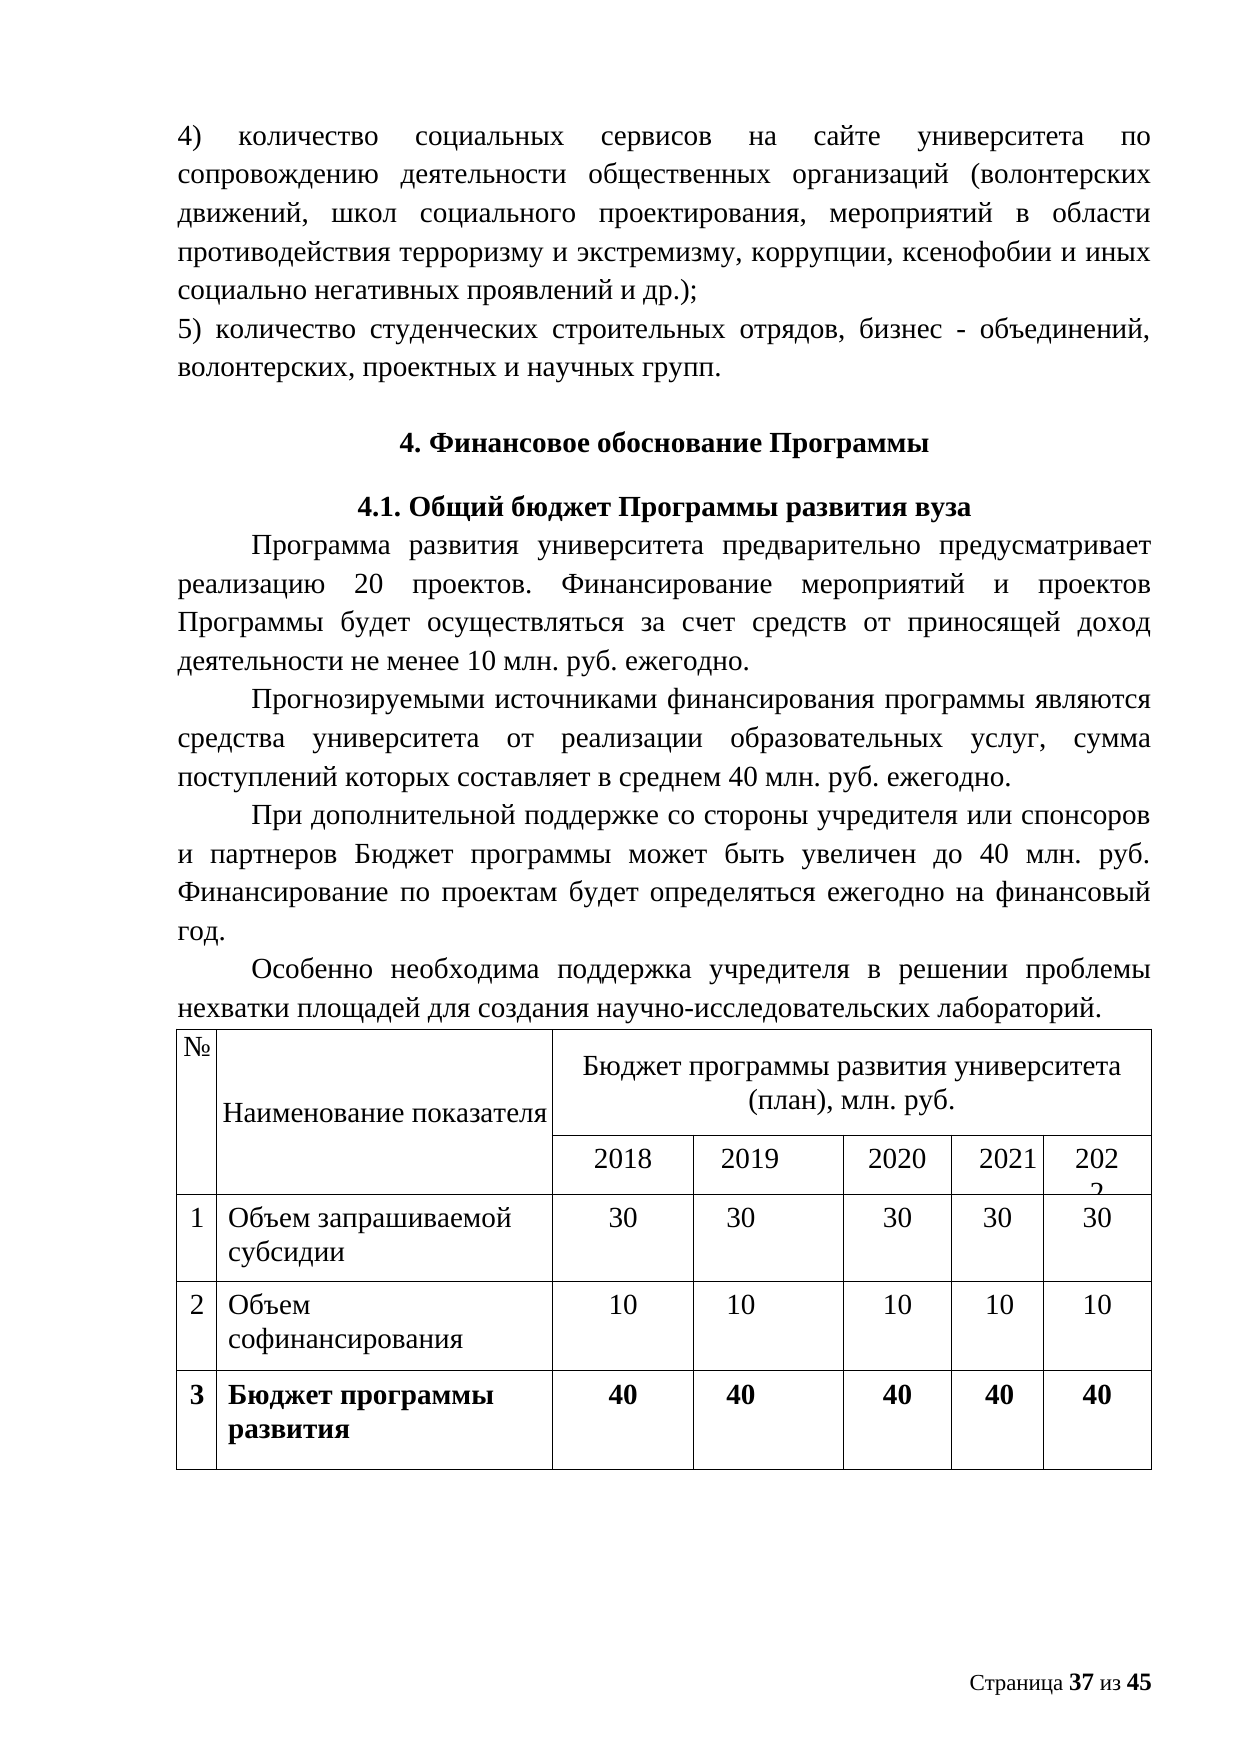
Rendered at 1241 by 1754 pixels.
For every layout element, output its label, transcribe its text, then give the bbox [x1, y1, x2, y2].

table_cell 2018 [553, 1136, 693, 1193]
table_cell 40 [952, 1371, 1043, 1468]
table_cell 30 [553, 1195, 693, 1281]
table_cell 10 [844, 1282, 951, 1370]
table_cell 2021 [952, 1136, 1043, 1193]
table_cell 10 [952, 1282, 1043, 1370]
table_cell 2020 [844, 1136, 951, 1193]
table_cell 10 [694, 1282, 843, 1370]
table_header № [177, 1030, 216, 1193]
table_cell 30 [952, 1195, 1043, 1281]
table_cell 30 [1044, 1195, 1151, 1281]
table_cell 2 [177, 1282, 216, 1370]
subtitle Финансовое обоснование Программы [177, 425, 1152, 459]
table_cell 10 [1044, 1282, 1151, 1370]
table_cell 3 [177, 1371, 216, 1468]
table_cell Бюджет программы развития [217, 1371, 552, 1468]
text 5) количество студенческих строительных отрядов, бизнес - объединений, волонтерских, проектных и научных групп. [177, 311, 1152, 383]
text 4) количество социальных сервисов на сайте университета по сопровождению деятельности общественных организаций (волонтерских движений, школ социального проектирования, мероприятий в области противодействия терроризму и экстремизму, коррупции, ксенофобии и иных социально негативных проявлений и др.); [177, 118, 1152, 306]
table_header Бюджет программы развития университета (план), млн. руб. [553, 1030, 1151, 1134]
table_cell 40 [1044, 1371, 1151, 1468]
table_cell 30 [844, 1195, 951, 1281]
table_cell 10 [553, 1282, 693, 1370]
table_cell 40 [553, 1371, 693, 1468]
subtitle 4.1. Общий бюджет Программы развития вуза [177, 489, 1152, 522]
table_header Наименование показателя [217, 1030, 552, 1193]
table_cell 2019 [694, 1136, 843, 1193]
text Особенно необходима поддержка учредителя в решении проблемы нехватки площадей для создания научно-исследовательских лабораторий. [177, 951, 1152, 1023]
table_cell 30 [694, 1195, 843, 1281]
table_cell 40 [844, 1371, 951, 1468]
text При дополнительной поддержке со стороны учредителя или спонсоров и партнеров Бюджет программы может быть увеличен до 40 млн. руб. Финансирование по проектам будет определяться ежегодно на финансовый год. [177, 797, 1152, 946]
table_cell 40 [694, 1371, 843, 1468]
text Прогнозируемыми источниками финансирования программы являются средства университета от реализации образовательных услуг, сумма поступлений которых составляет в среднем 40 млн. руб. ежегодно. [177, 682, 1152, 792]
table_cell 2022 [1044, 1136, 1151, 1193]
table_cell Объем запрашиваемой субсидии [217, 1195, 552, 1281]
table_cell Объем софинансирования [217, 1282, 552, 1370]
text Программа развития университета предварительно предусматривает реализацию 20 проектов. Финансирование мероприятий и проектов Программы будет осуществляться за счет средств от приносящей доход деятельности не менее 10 млн. руб. ежегодно. [177, 527, 1152, 677]
table_cell 1 [177, 1195, 216, 1281]
